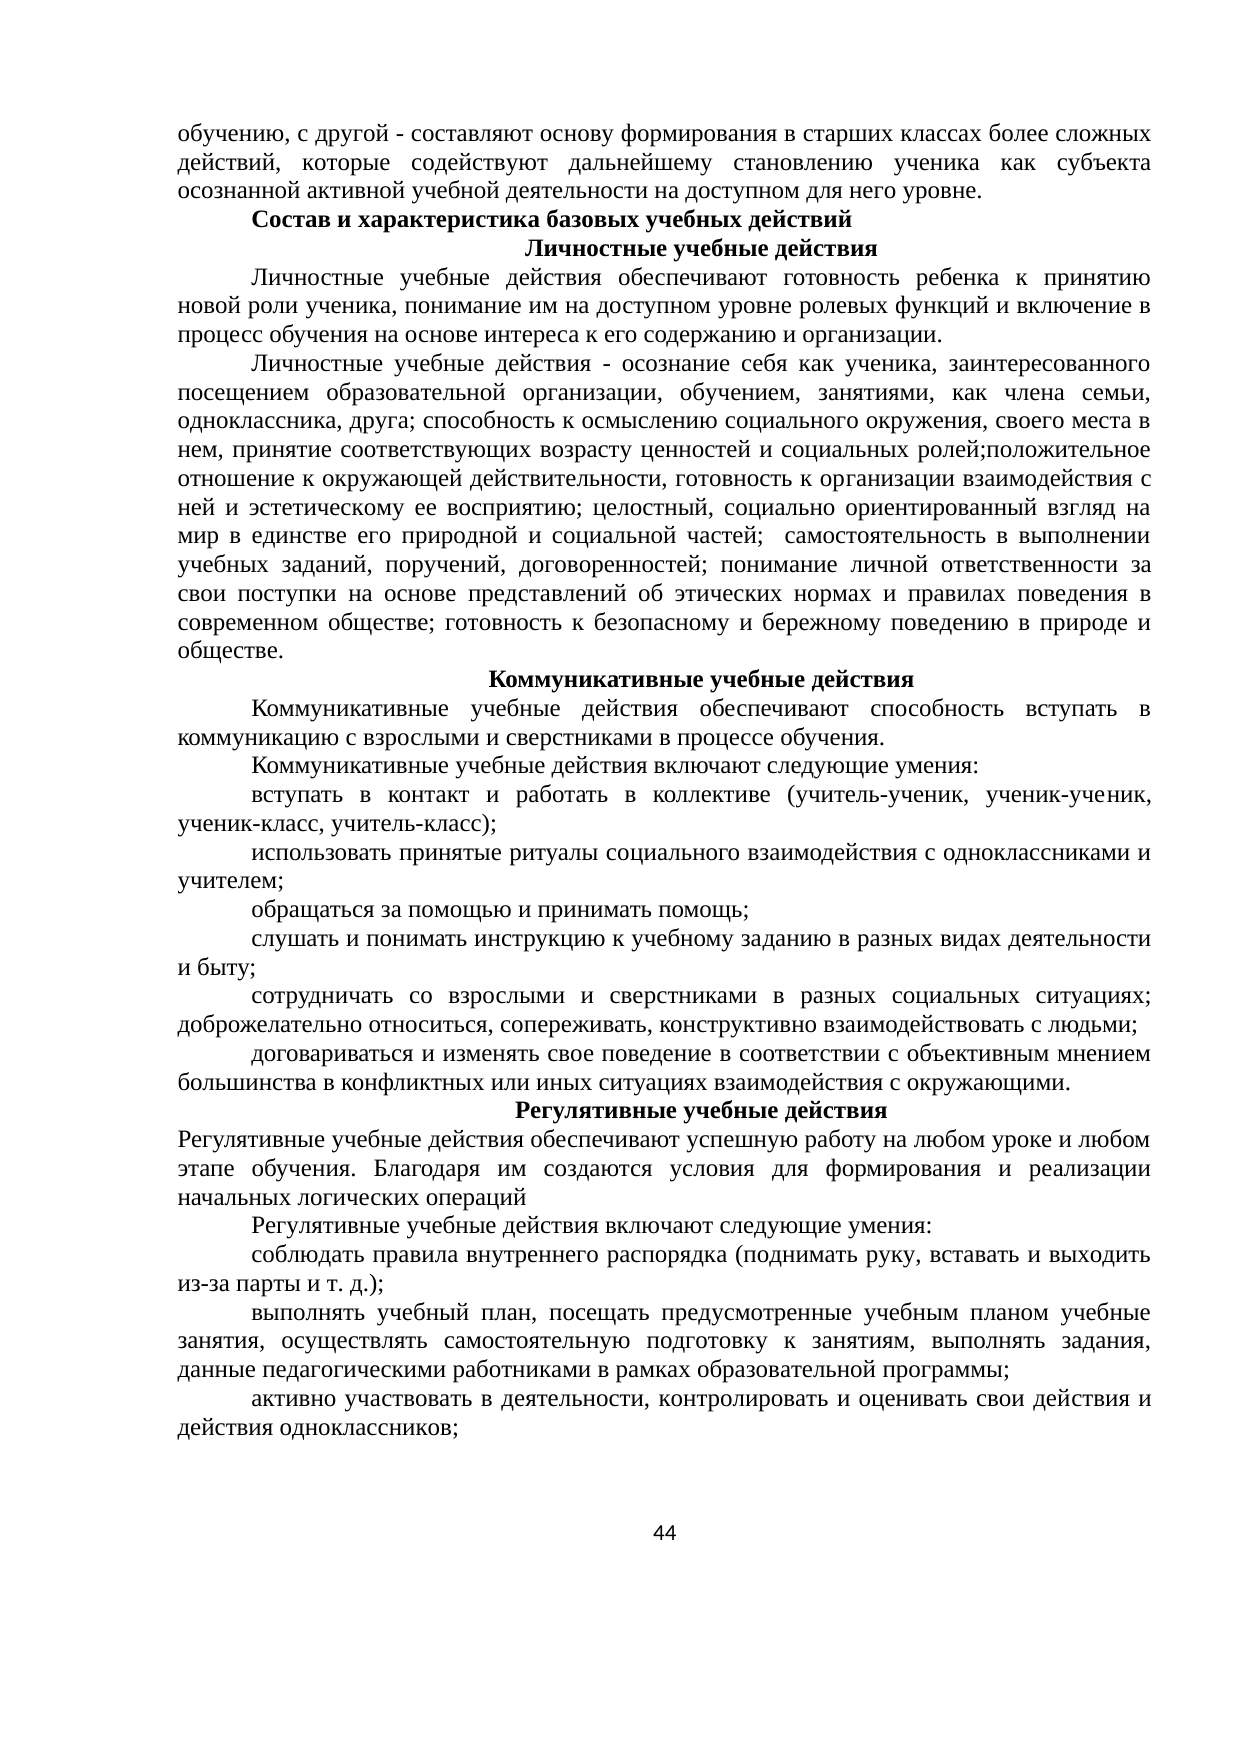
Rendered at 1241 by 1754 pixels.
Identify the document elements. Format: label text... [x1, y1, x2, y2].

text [177, 118, 1152, 204]
list слушать и понимать инструкцию к учебному заданию в разных видах деятельности и быту; [177, 923, 1152, 981]
list вступать в контакт и работать в коллективе (учитель-ученик, ученик-ученик, ученик-класс, учитель-класс); [177, 779, 1152, 837]
list Личностные учебные действия [251, 233, 1152, 262]
list договариваться и изменять свое поведение в соответствии с объективным мнением большинства в конфликтных или иных ситуациях взаимодействия с окружающими. [177, 1038, 1152, 1096]
text Состав и характеристика базовых учебных действий [177, 204, 1152, 233]
list Коммуникативные учебные действия [251, 664, 1152, 693]
text выполнять учебный план, посещать предусмотренные учебным планом учебные занятия, осуществлять самостоятельную подготовку к занятиям, выполнять задания, данные педагогическими работниками в рамках образовательной программы; [177, 1297, 1152, 1383]
text активно участвовать в деятельности, контролировать и оценивать свои действия и действия одноклассников; [177, 1383, 1152, 1441]
text Регулятивные учебные действия включают следующие умения: [177, 1211, 1152, 1239]
list Регулятивные учебные действия [251, 1096, 1152, 1124]
list Личностные учебные действия обеспечивают готовность ребенка к принятию новой роли ученика, понимание им на доступном уровне ролевых функций и включение в процесс обучения на основе интереса к его содержанию и организации. [177, 262, 1152, 348]
list использовать принятые ритуалы социального взаимодействия с одноклассниками и учителем; [177, 837, 1152, 894]
text соблюдать правила внутреннего распорядка (поднимать руку, вставать и выходить из-за парты и т. д.); [177, 1239, 1152, 1297]
list Коммуникативные учебные действия обеспечивают способность вступать в коммуникацию с взрослыми и сверстниками в процессе обучения. [177, 693, 1152, 751]
list сотрудничать со взрослыми и сверстниками в разных социальных ситуациях; доброжелательно относиться, сопереживать, конструктивно взаимодействовать с людьми; [177, 981, 1152, 1038]
list Регулятивные учебные действия обеспечивают успешную работу на любом уроке и любом этапе обучения. Благодаря им создаются условия для формирования и реализации начальных логических операций [177, 1124, 1152, 1211]
list обращаться за помощью и принимать помощь; [177, 894, 1152, 923]
list Коммуникативные учебные действия включают следующие умения: [177, 751, 1152, 779]
text Личностные учебные действия - осознание себя как ученика, заинтересованного посещением образовательной организации, обучением, занятиями, как члена семьи, одноклассника, друга; способность к осмыслению социального окружения, своего места в нем, принятие соответствующих возрасту ценностей и социальных ролей;положительное отношение к окружающей действительности, готовность к организации взаимодействия с ней и эстетическому ее восприятию; целостный, социально ориентированный взгляд на мир в единстве его природной и социальной частей; самостоятельность в выполнении учебных заданий, поручений, договоренностей; понимание личной ответственности за свои поступки на основе представлений об этических нормах и правилах поведения в современном обществе; готовность к безопасному и бережному поведению в природе и обществе. [177, 348, 1152, 664]
